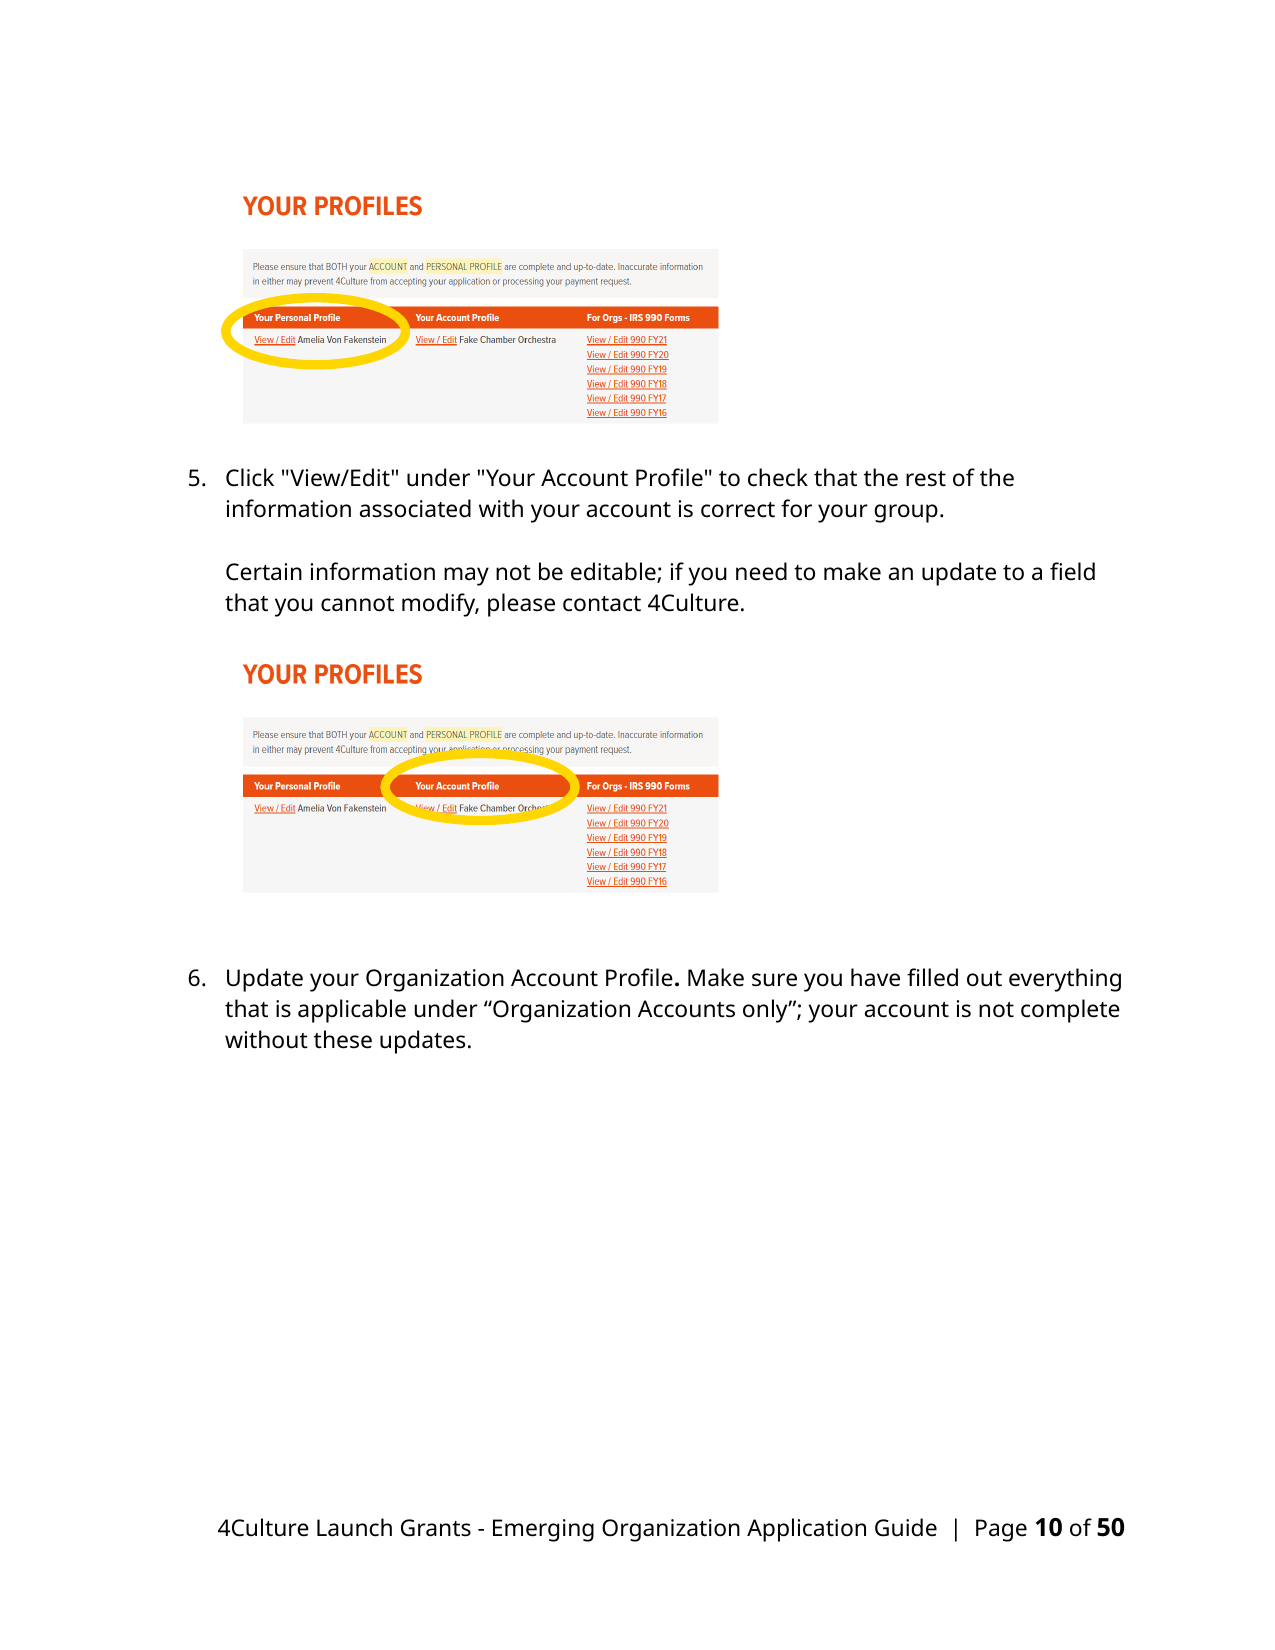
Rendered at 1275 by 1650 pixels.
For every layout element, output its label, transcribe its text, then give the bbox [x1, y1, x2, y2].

picture [231, 303, 400, 360]
picture [225, 181, 740, 431]
picture [225, 649, 740, 900]
list Update your Organization Account Profile. Make sure you have filled out everything that is applicable under “Organization Accounts only”; your account is not complete without these updates. [187, 962, 1125, 1087]
